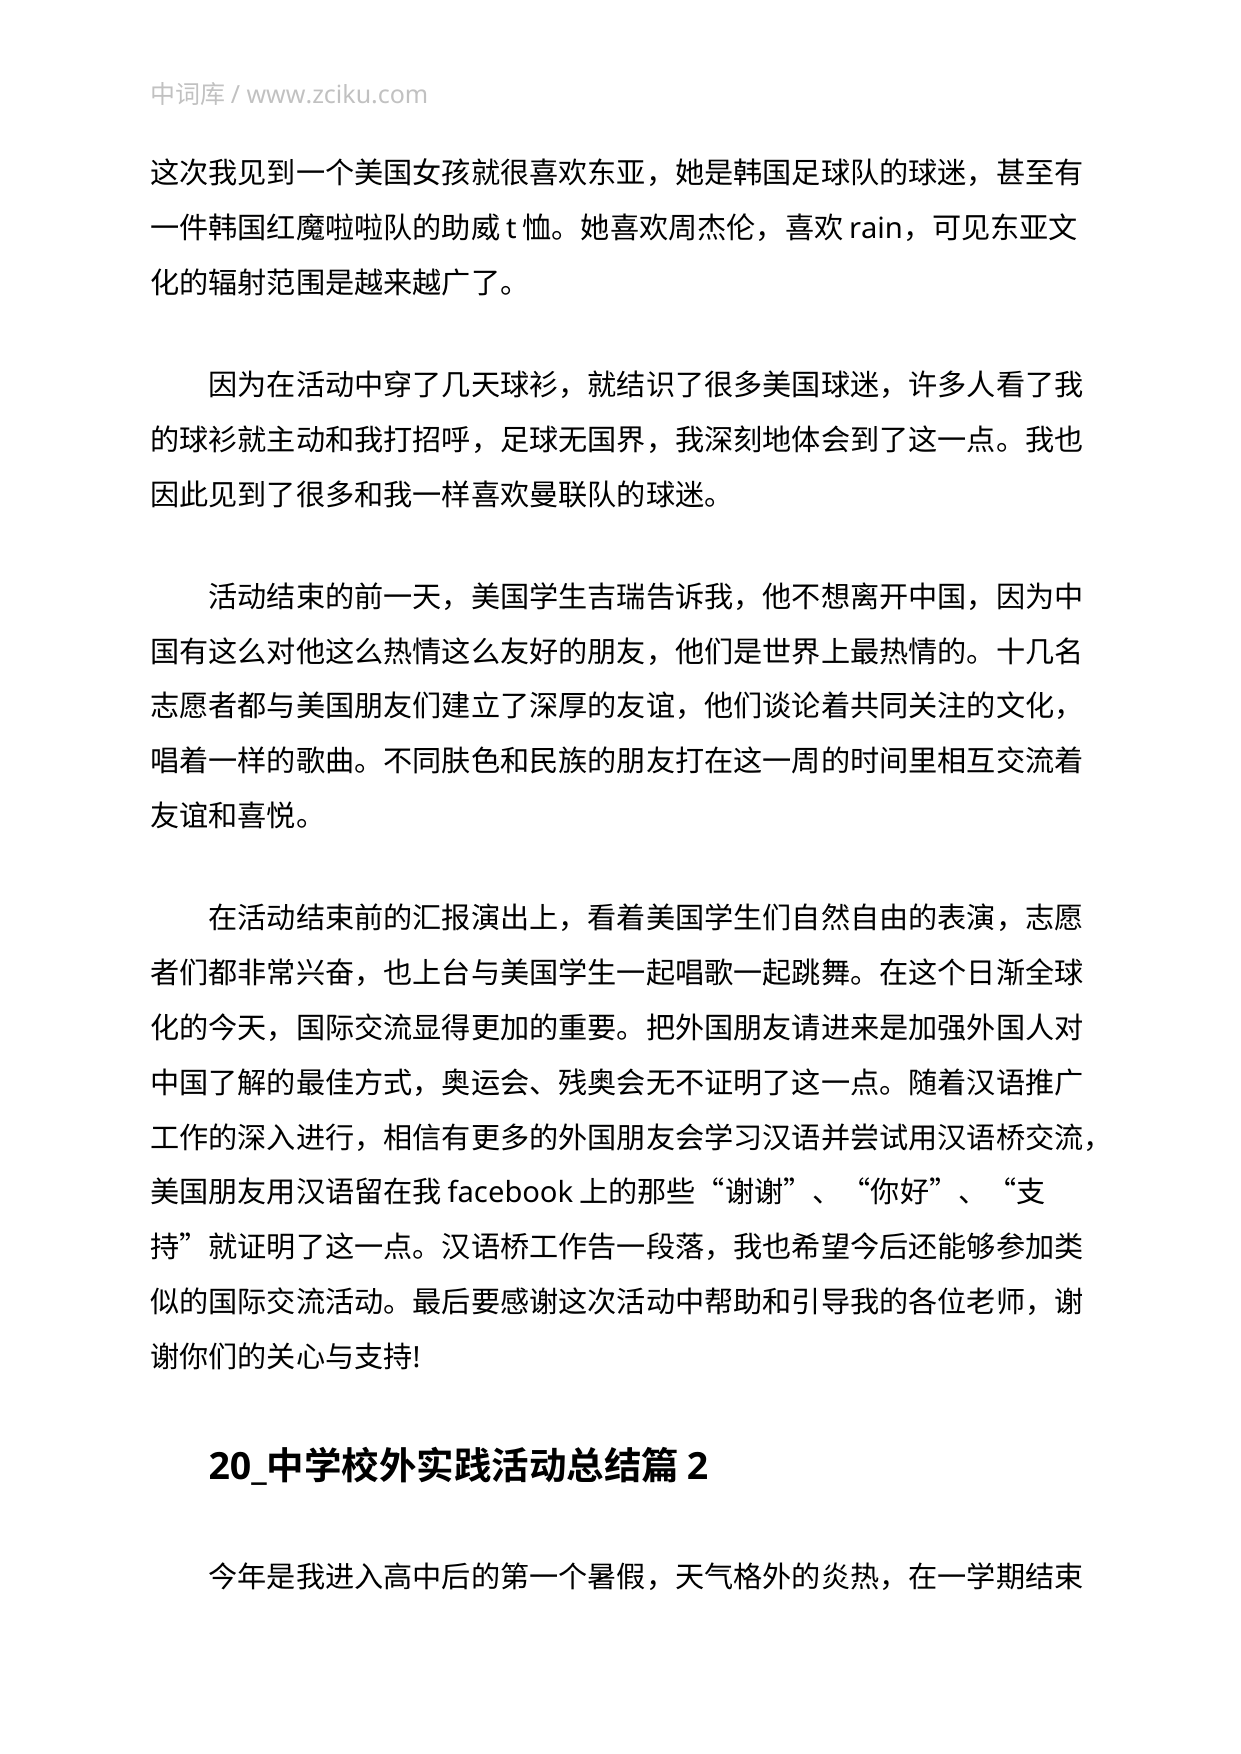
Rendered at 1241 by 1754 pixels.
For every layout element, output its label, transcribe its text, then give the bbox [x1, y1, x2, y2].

text 在活动结束前的汇报演出上，看着美国学生们自然自由的表演，志愿者们都非常兴奋，也上台与美国学生一起唱歌一起跳舞。在这个日渐全球化的今天，国际交流显得更加的重要。把外国朋友请进来是加强外国人对中国了解的最佳方式，奥运会、残奥会无不证明了这一点。随着汉语推广工作的深入进行，相信有更多的外国朋友会学习汉语并尝试用汉语桥交流，美国朋友用汉语留在我facebook上的那些“谢谢”、“你好”、“支持”就证明了这一点。汉语桥工作告一段落，我也希望今后还能够参加类似的国际交流活动。最后要感谢这次活动中帮助和引导我的各位老师，谢谢你们的关心与支持! [150, 894, 1090, 1376]
text 因为在活动中穿了几天球衫，就结识了很多美国球迷，许多人看了我的球衫就主动和我打招呼，足球无国界，我深刻地体会到了这一点。我也因此见到了很多和我一样喜欢曼联队的球迷。 [150, 362, 1090, 514]
text 20_中学校外实践活动总结篇2 [150, 1436, 1090, 1490]
text 活动结束的前一天，美国学生吉瑞告诉我，他不想离开中国，因为中国有这么对他这么热情这么友好的朋友，他们是世界上最热情的。十几名志愿者都与美国朋友们建立了深厚的友谊，他们谈论着共同关注的文化，唱着一样的歌曲。不同肤色和民族的朋友打在这一周的时间里相互交流着友谊和喜悦。 [150, 573, 1090, 835]
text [150, 150, 1090, 302]
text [150, 1553, 1090, 1596]
